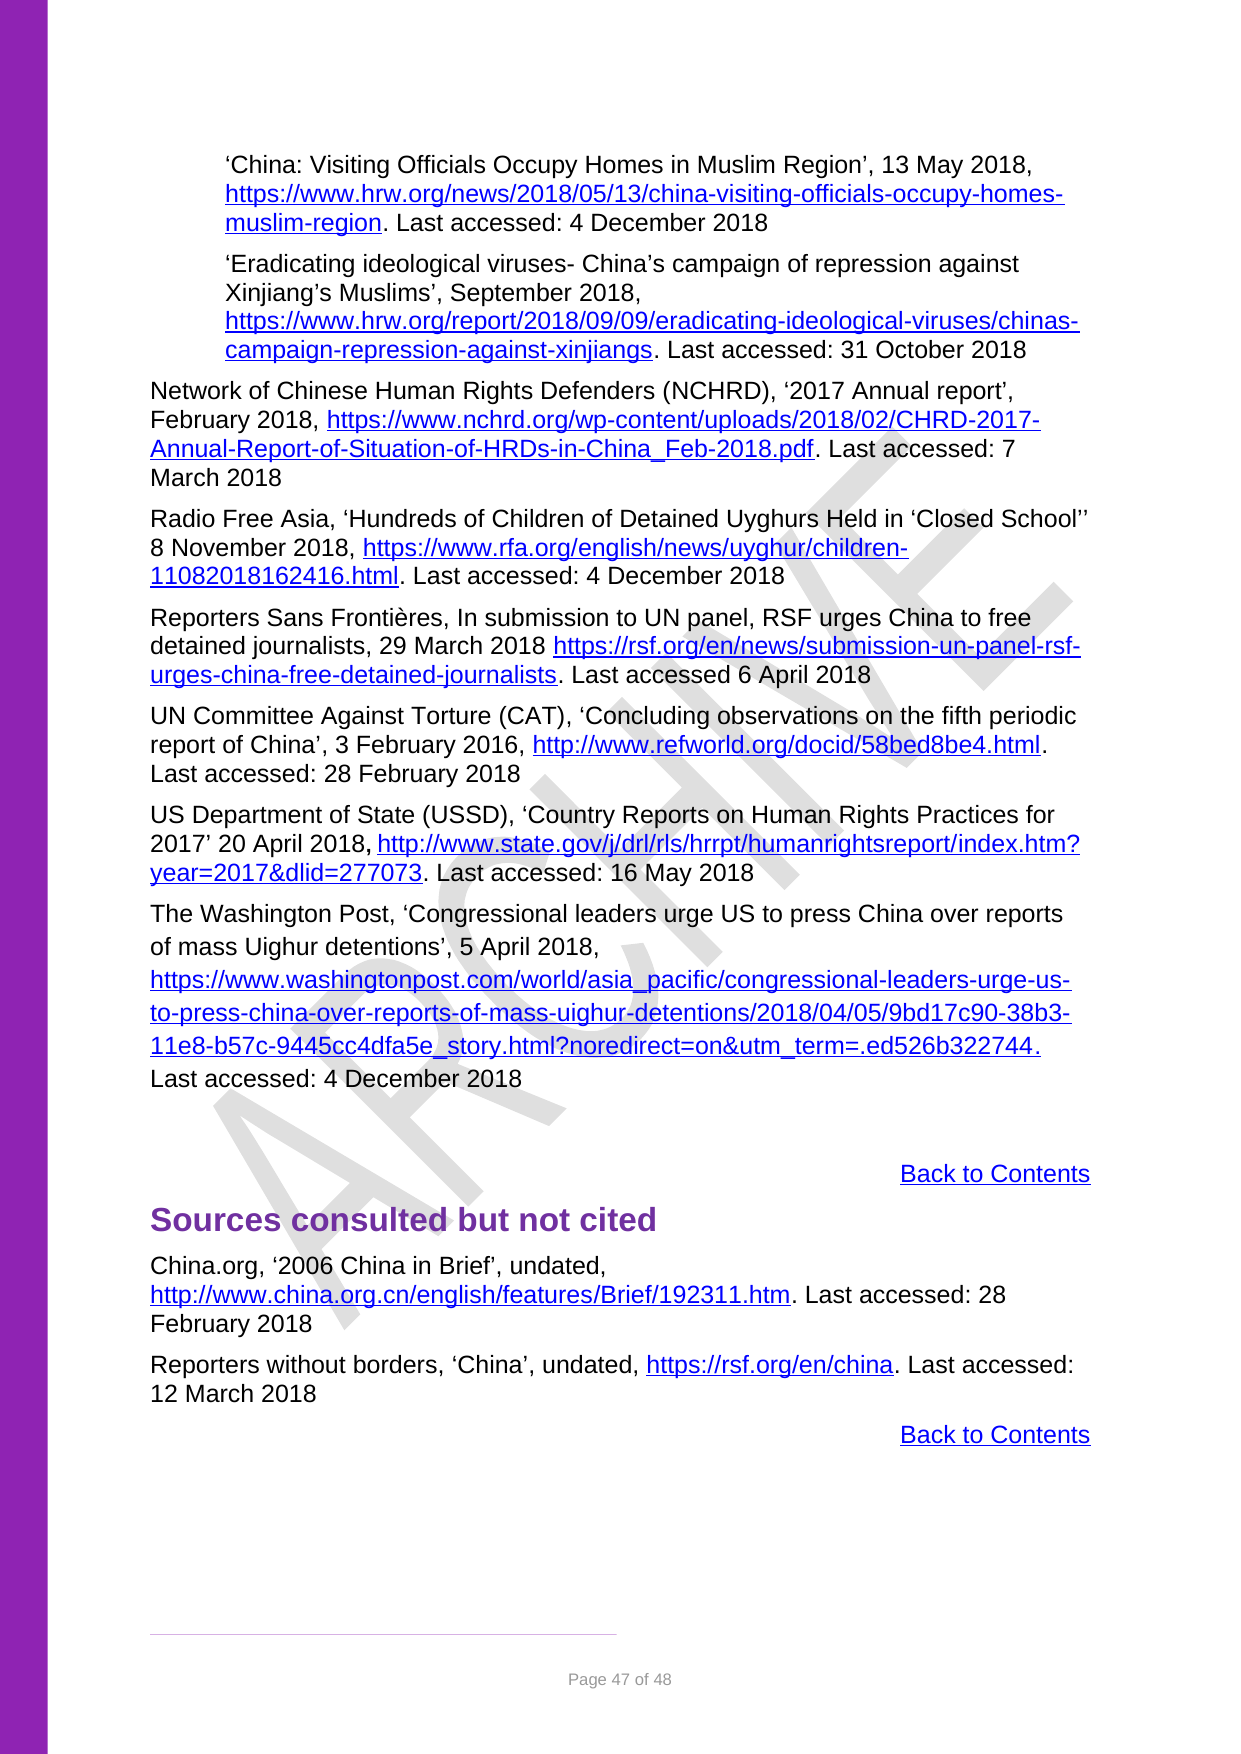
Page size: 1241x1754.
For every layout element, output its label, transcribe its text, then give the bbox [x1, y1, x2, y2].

text US Department of State (USSD), ‘Country Reports on Human Rights Practices for 2017’ 20 April 2018, http://www.state.gov/j/drl/rls/hrrpt/humanrightsreport/‌index.htm?year=2017&dlid=277073. Last accessed: 16 May 2018 [150, 800, 1090, 886]
subtitle Sources consulted but not cited [150, 1200, 1090, 1239]
text Network of Chinese Human Rights Defenders (NCHRD), ‘2017 Annual report’, February 2018, https://www.nchrd.org/wp-content/uploads/2018/02/CHRD-2017-Annual-Report-of-Situation-of-HRDs-in-China_Feb-2018.pdf. Last accessed: 7 March 2018 [150, 376, 1090, 491]
text UN Committee Against Torture (CAT), ‘Concluding observations on the fifth periodic report of China’, 3 February 2016, http://www.refworld.org/docid/58bed8be4.html. Last accessed: 28 February 2018 [150, 701, 1090, 787]
text Radio Free Asia, ‘Hundreds of Children of Detained Uyghurs Held in ‘Closed School’’ 8 November 2018, https://www.rfa.org/english/news/uyghur/children-11082018162416.html. Last accessed: 4 December 2018 [150, 504, 1090, 590]
text Reporters without borders, ‘China’, undated, https://rsf.org/en/china. Last accessed: 12 March 2018 [150, 1350, 1090, 1407]
text Reporters Sans Frontières, In submission to UN panel, RSF urges China to free detained journalists, 29 March 2018 https://rsf.org/en/news/submission-un-panel-rsf-urges-china-free-detained-journalists. Last accessed 6 April 2018 [150, 602, 1090, 689]
text China.org, ‘2006 China in Brief’, undated, http://www.china.org.cn/english/features‌/Brief/192311.htm. Last accessed: 28 February 2018 [150, 1251, 1090, 1337]
list Back to Contents [239, 1159, 1090, 1188]
text ‘Eradicating ideological viruses- China’s campaign of repression against Xinjiang’s Muslims’, September 2018, https://www.hrw.org/report/2018/09/09/eradicating-ideological-viruses/chinas-campaign-repression-against-xinjiangs. Last accessed: 31 October 2018 [225, 249, 1090, 364]
text ‘China: Visiting Officials Occupy Homes in Muslim Region’, 13 May 2018, https://www.hrw.org/news/2018/05/13/china-visiting-officials-occupy-homes-muslim-region. Last accessed: 4 December 2018 [225, 150, 1090, 236]
text The Washington Post, ‘Congressional leaders urge US to press China over reports of mass Uighur detentions’, 5 April 2018, https://www.washingtonpost.com/world/asia_pacific/congressional-leaders-urge-us-to-press-china-over-reports-of-mass-uighur-detentions/2018/04/05/9bd17c90-38b3-11e8-b57c-9445cc4dfa5e_story.html?noredirect=on&utm_term=.ed526b322744. Last accessed: 4 December 2018 [150, 899, 1090, 1093]
list Back to Contents [239, 1420, 1090, 1449]
